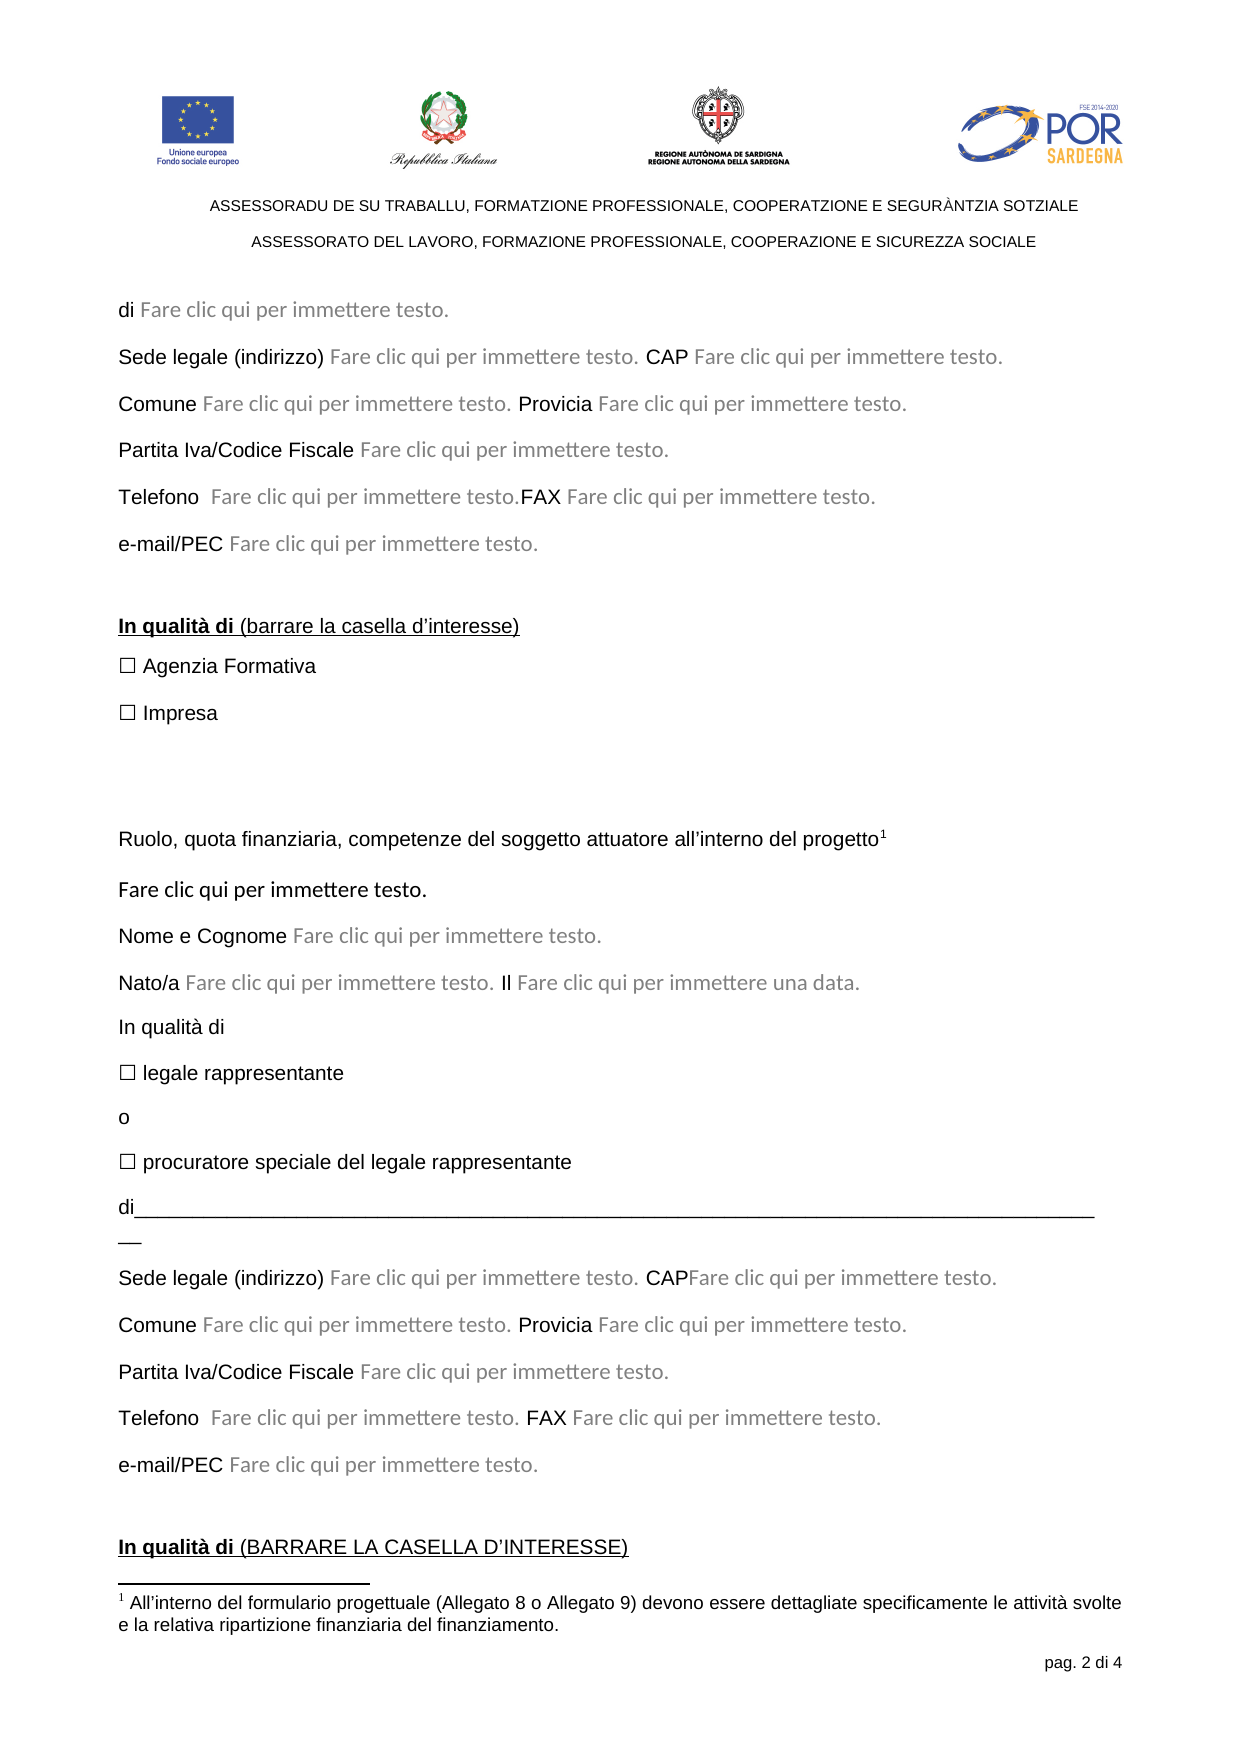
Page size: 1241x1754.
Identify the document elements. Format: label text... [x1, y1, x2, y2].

table_cell e-mail/PEC [107, 1450, 1111, 1497]
table_cell Sede legale (indirizzo) CAP [107, 342, 1111, 389]
table_cell In qualità di legale rappresentante o procuratore speciale del legale rappresentante di [107, 295, 1111, 342]
text Agenzia Formativa [118, 651, 1122, 679]
table_cell Comune Provicia [107, 389, 1111, 436]
table_cell Telefono FAX [107, 483, 1111, 529]
table_cell In qualità di legale rappresentante o procuratore speciale del legale rappresentante di_____________________________________________________________________________________ [107, 1015, 1111, 1263]
table_cell Nato/a Il [107, 968, 1111, 1015]
table_header Nome e Cognome [107, 922, 1111, 968]
picture [22, 0, 1241, 182]
table_cell Comune Provicia [107, 1310, 1111, 1357]
table_cell Telefono FAX [107, 1404, 1111, 1450]
table_cell Sede legale (indirizzo) CAP [107, 1263, 1111, 1310]
text Impresa [118, 698, 1122, 727]
table_cell Partita Iva/Codice Fiscale [107, 436, 1111, 482]
table_cell e-mail/PEC [107, 529, 1111, 576]
text In qualità di (barrare la casella d’interesse) [118, 613, 1122, 638]
table_cell In qualità di (BARRARE LA CASELLA D’INTERESSE) Agenzia Formativa Impresa [107, 1497, 1111, 1572]
table_cell Partita Iva/Codice Fiscale [107, 1357, 1111, 1403]
text Ruolo, quota finanziaria, competenze del soggetto attuatore all’interno del progetto [118, 827, 1122, 851]
